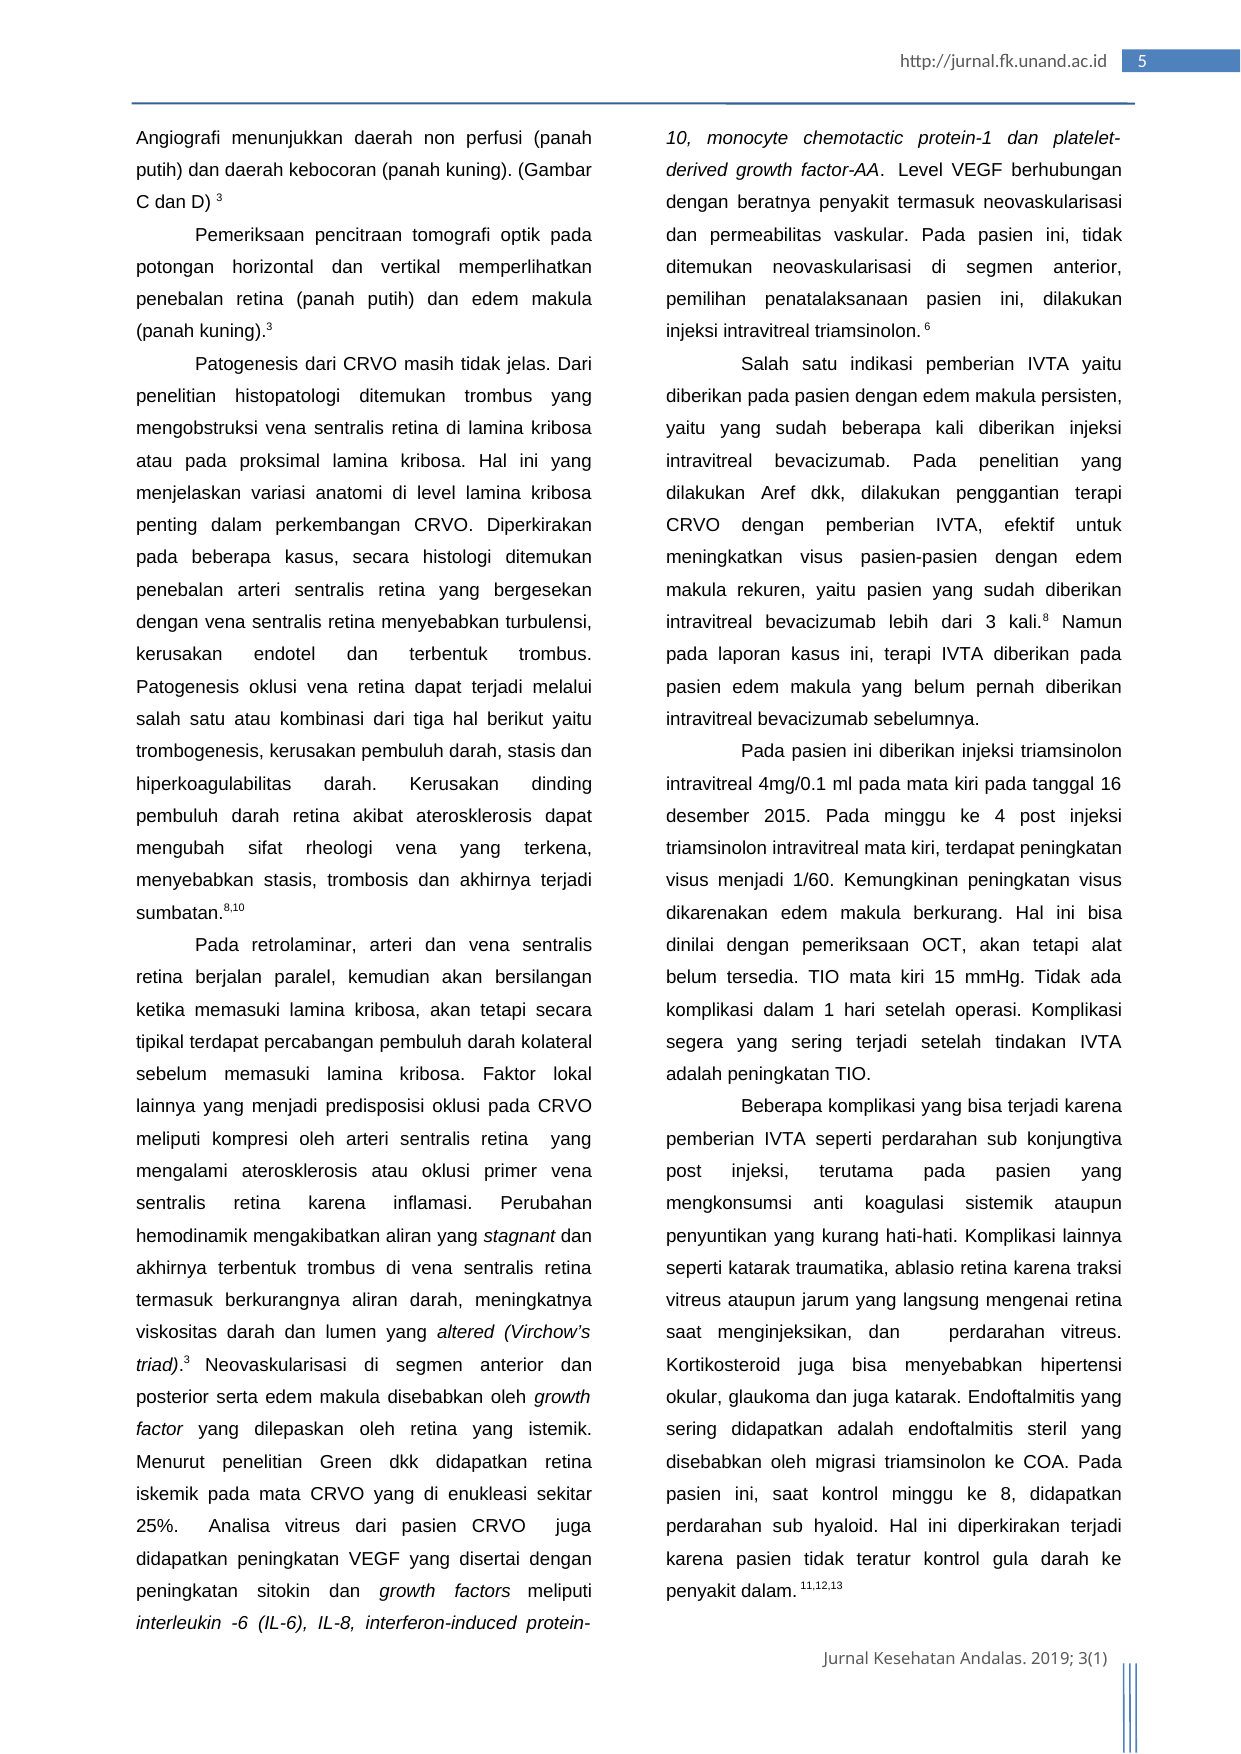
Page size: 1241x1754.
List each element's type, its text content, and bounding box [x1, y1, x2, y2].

text Pada retrolaminar, arteri dan vena sentralis retina berjalan paralel, kemudian akan bersilangan ketika memasuki lamina kribosa, akan tetapi secara tipikal terdapat percabangan pembuluh darah kolateral sebelum memasuki lamina kribosa. Faktor lokal lainnya yang menjadi predisposisi oklusi pada CRVO meliputi kompresi oleh arteri sentralis retina yang mengalami aterosklerosis atau oklusi primer vena sentralis retina karena inflamasi. Perubahan hemodinamik mengakibatkan aliran yang stagnant dan akhirnya terbentuk trombus di vena sentralis retina termasuk berkurangnya aliran darah, meningkatnya viskositas darah dan lumen yang altered (Virchow’s triad).3 Neovaskularisasi di segmen anterior dan posterior serta edem makula disebabkan oleh growth factor yang dilepaskan oleh retina yang istemik. Menurut penelitian Green dkk didapatkan retina iskemik pada mata CRVO yang di enukleasi sekitar 25%. Analisa vitreus dari pasien CRVO juga didapatkan peningkatan VEGF yang disertai dengan peningkatan sitokin dan growth factors meliputi interleukin -6 (IL-6), IL-8, interferon-induced protein-10, monocyte chemotactic protein-1 dan platelet-derived growth factor-AA. Level VEGF berhubungan dengan beratnya penyakit termasuk neovaskularisasi dan permeabilitas vaskular. Pada pasien ini, tidak ditemukan neovaskularisasi di segmen anterior, pemilihan penatalaksanaan pasien ini, dilakukan injeksi intravitreal triamsinolon. 6 [666, 126, 1122, 342]
text Pada retrolaminar, arteri dan vena sentralis retina berjalan paralel, kemudian akan bersilangan ketika memasuki lamina kribosa, akan tetapi secara tipikal terdapat percabangan pembuluh darah kolateral sebelum memasuki lamina kribosa. Faktor lokal lainnya yang menjadi predisposisi oklusi pada CRVO meliputi kompresi oleh arteri sentralis retina yang mengalami aterosklerosis atau oklusi primer vena sentralis retina karena inflamasi. Perubahan hemodinamik mengakibatkan aliran yang stagnant dan akhirnya terbentuk trombus di vena sentralis retina termasuk berkurangnya aliran darah, meningkatnya viskositas darah dan lumen yang altered (Virchow’s triad).3 Neovaskularisasi di segmen anterior dan posterior serta edem makula disebabkan oleh growth factor yang dilepaskan oleh retina yang istemik. Menurut penelitian Green dkk didapatkan retina iskemik pada mata CRVO yang di enukleasi sekitar 25%. Analisa vitreus dari pasien CRVO juga didapatkan peningkatan VEGF yang disertai dengan peningkatan sitokin dan growth factors meliputi interleukin -6 (IL-6), IL-8, interferon-induced protein-10, monocyte chemotactic protein-1 dan platelet-derived growth factor-AA. Level VEGF berhubungan dengan beratnya penyakit termasuk neovaskularisasi dan permeabilitas vaskular. Pada pasien ini, tidak ditemukan neovaskularisasi di segmen anterior, pemilihan penatalaksanaan pasien ini, dilakukan injeksi intravitreal triamsinolon. 6 [136, 934, 592, 1633]
text Salah satu indikasi pemberian IVTA yaitu diberikan pada pasien dengan edem makula persisten, yaitu yang sudah beberapa kali diberikan injeksi intravitreal bevacizumab. Pada penelitian yang dilakukan Aref dkk, dilakukan penggantian terapi CRVO dengan pemberian IVTA, efektif untuk meningkatkan visus pasien-pasien dengan edem makula rekuren, yaitu pasien yang sudah diberikan intravitreal bevacizumab lebih dari 3 kali.8 Namun pada laporan kasus ini, terapi IVTA diberikan pada pasien edem makula yang belum pernah diberikan intravitreal bevacizumab sebelumnya. [666, 352, 1122, 729]
text Pemeriksaan pencitraan tomografi optik pada potongan horizontal dan vertikal memperlihatkan penebalan retina (panah putih) dan edem makula (panah kuning).3 [136, 223, 592, 342]
text Beberapa komplikasi yang bisa terjadi karena pemberian IVTA seperti perdarahan sub konjungtiva post injeksi, terutama pada pasien yang mengkonsumsi anti koagulasi sistemik ataupun penyuntikan yang kurang hati-hati. Komplikasi lainnya seperti katarak traumatika, ablasio retina karena traksi vitreus ataupun jarum yang langsung mengenai retina saat menginjeksikan, dan perdarahan vitreus. Kortikosteroid juga bisa menyebabkan hipertensi okular, glaukoma dan juga katarak. Endoftalmitis yang sering didapatkan adalah endoftalmitis steril yang disebabkan oleh migrasi triamsinolon ke COA. Pada pasien ini, saat kontrol minggu ke 8, didapatkan perdarahan sub hyaloid. Hal ini diperkirakan terjadi karena pasien tidak teratur kontrol gula darah ke penyakit dalam. 11,12,13 [666, 1095, 1122, 1601]
text Pada pasien ini diberikan injeksi triamsinolon intravitreal 4mg/0.1 ml pada mata kiri pada tanggal 16 desember 2015. Pada minggu ke 4 post injeksi triamsinolon intravitreal mata kiri, terdapat peningkatan visus menjadi 1/60. Kemungkinan peningkatan visus dikarenakan edem makula berkurang. Hal ini bisa dinilai dengan pemeriksaan OCT, akan tetapi alat belum tersedia. TIO mata kiri 15 mmHg. Tidak ada komplikasi dalam 1 hari setelah operasi. Komplikasi segera yang sering terjadi setelah tindakan IVTA adalah peningkatan TIO. [666, 740, 1122, 1084]
text Patogenesis dari CRVO masih tidak jelas. Dari penelitian histopatologi ditemukan trombus yang mengobstruksi vena sentralis retina di lamina kribosa atau pada proksimal lamina kribosa. Hal ini yang menjelaskan variasi anatomi di level lamina kribosa penting dalam perkembangan CRVO. Diperkirakan pada beberapa kasus, secara histologi ditemukan penebalan arteri sentralis retina yang bergesekan dengan vena sentralis retina menyebabkan turbulensi, kerusakan endotel dan terbentuk trombus. Patogenesis oklusi vena retina dapat terjadi melalui salah satu atau kombinasi dari tiga hal berikut yaitu trombogenesis, kerusakan pembuluh darah, stasis dan hiperkoagulabilitas darah. Kerusakan dinding pembuluh darah retina akibat aterosklerosis dapat mengubah sifat rheologi vena yang terkena, menyebabkan stasis, trombosis dan akhirnya terjadi sumbatan.8,10 [136, 352, 592, 923]
